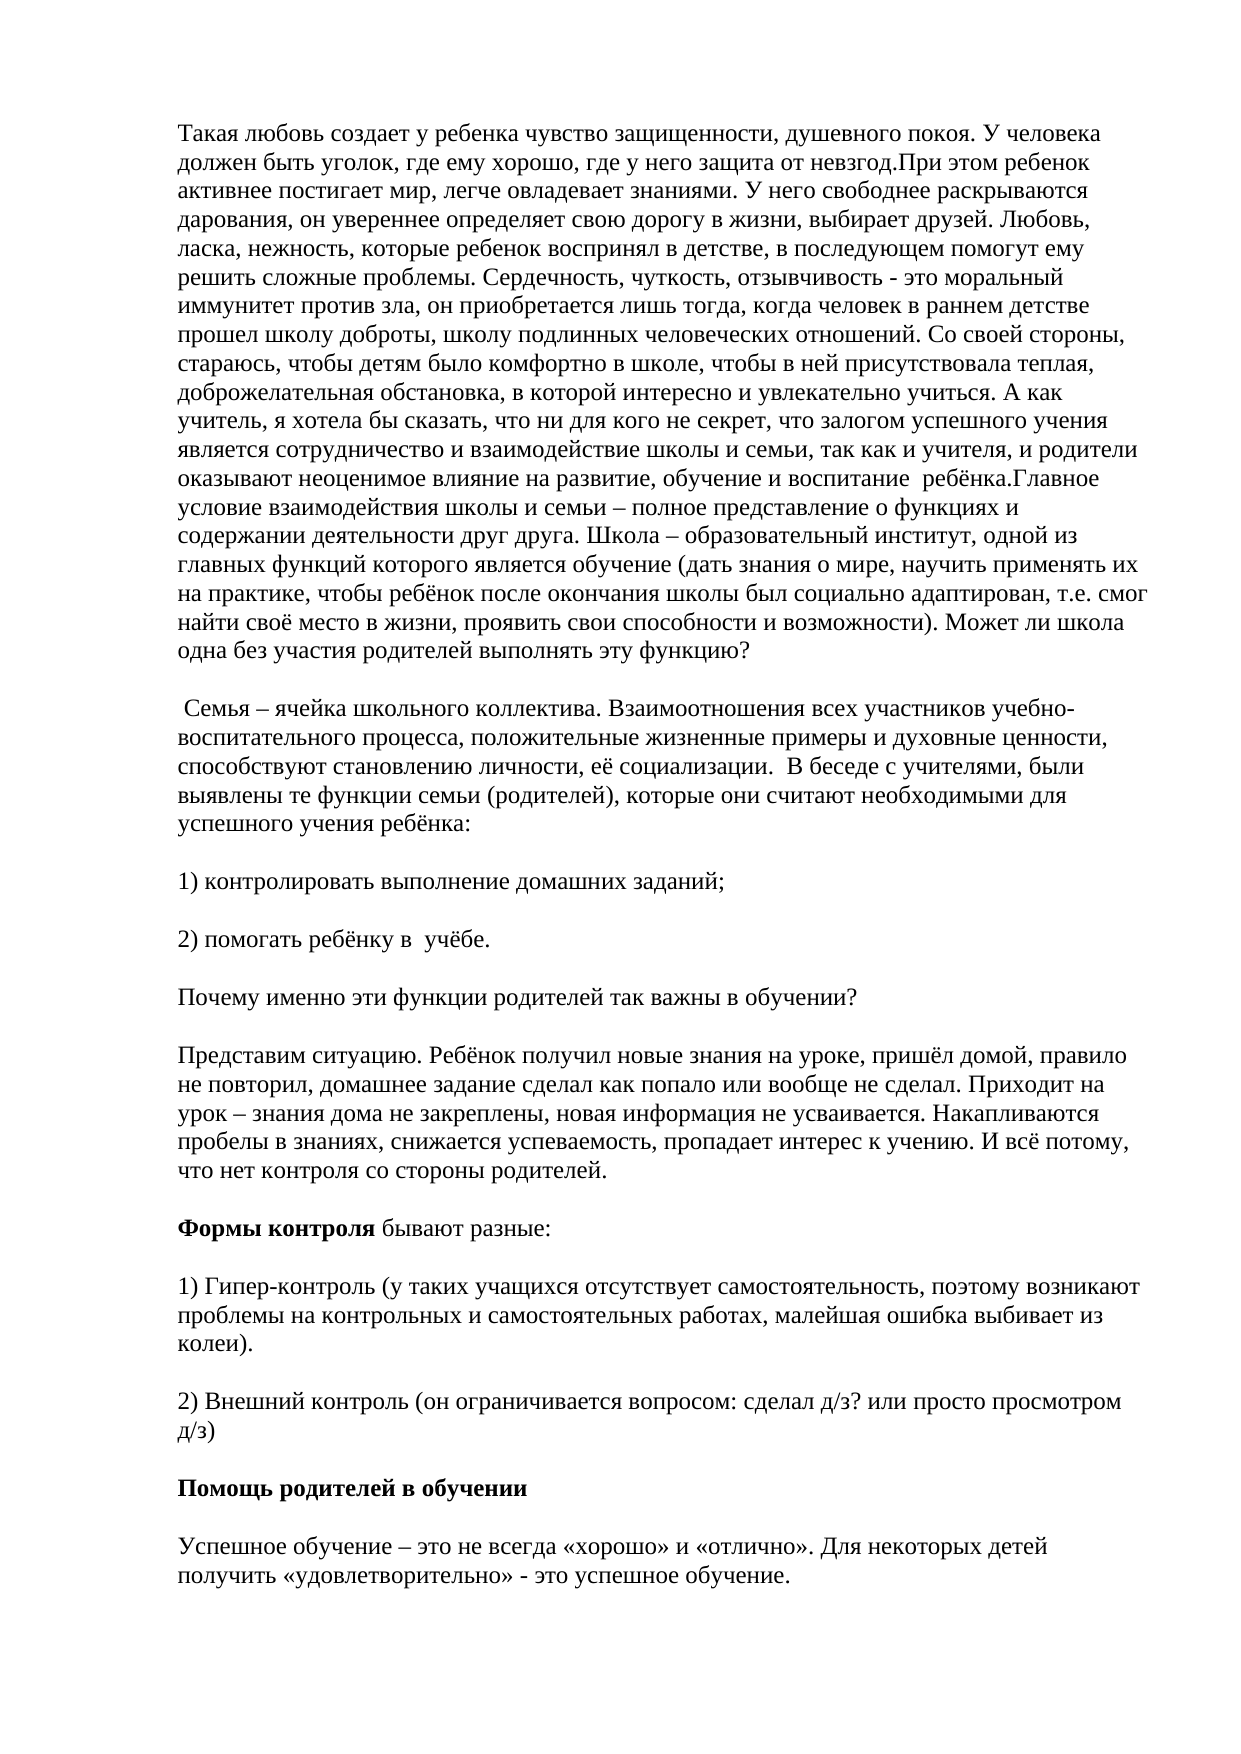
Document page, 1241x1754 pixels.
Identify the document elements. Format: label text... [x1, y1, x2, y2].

text Почему именно эти функции родителей так важны в обучении? [177, 982, 1152, 1011]
text 1) контролировать выполнение домашних заданий; [177, 866, 1152, 895]
text Помощь родителей в обучении [177, 1473, 1152, 1502]
text 2) Внешний контроль (он ограничивается вопросом: сделал д/з? или просто просмотром д/з) [177, 1386, 1152, 1444]
text Такая любовь создает у ребенка чувство защищенности, душевного покоя. У человека должен быть уголок, где ему хорошо, где у него защита от невзгод.При этом ребенок активнее постигает мир, легче овладевает знаниями. У него свободнее раскрываются дарования, он увереннее определяет свою дорогу в жизни, выбирает друзей. Любовь, ласка, нежность, которые ребенок воспринял в детстве, в последующем помогут ему решить сложные проблемы. Сердечность, чуткость, отзывчивость - это моральный иммунитет против зла, он приобретается лишь тогда, когда человек в раннем детстве прошел школу доброты, школу подлинных человеческих отношений. Со своей стороны, стараюсь, чтобы детям было комфортно в школе, чтобы в ней присутствовала теплая, доброжелательная обстановка, в которой интересно и увлекательно учиться. А как учитель, я хотела бы сказать, что ни для кого не секрет, что залогом успешного учения является сотрудничество и взаимодействие школы и семьи, так как и учителя, и родители оказывают неоценимое влияние на развитие, обучение и воспитание ребёнка.Главное условие взаимодействия школы и семьи – полное представление о функциях и содержании деятельности друг друга. Школа – образовательный институт, одной из главных функций которого является обучение (дать знания о мире, научить применять их на практике, чтобы ребёнок после окончания школы был социально адаптирован, т.е. смог найти своё место в жизни, проявить свои способности и возможности). Может ли школа одна без участия родителей выполнять эту функцию? [177, 118, 1152, 664]
text Формы контроля бывают разные: [177, 1213, 1152, 1242]
text Успешное обучение – это не всегда «хорошо» и «отлично». Для некоторых детей получить «удовлетворительно» - это успешное обучение. [177, 1531, 1152, 1588]
text 2) помогать ребёнку в учёбе. [177, 924, 1152, 953]
text Представим ситуацию. Ребёнок получил новые знания на уроке, пришёл домой, правило не повторил, домашнее задание сделал как попало или вообще не сделал. Приходит на урок – знания дома не закреплены, новая информация не усваивается. Накапливаются пробелы в знаниях, снижается успеваемость, пропадает интерес к учению. И всё потому, что нет контроля со стороны родителей. [177, 1040, 1152, 1184]
text 1) Гипер-контроль (у таких учащихся отсутствует самостоятельность, поэтому возникают проблемы на контрольных и самостоятельных работах, малейшая ошибка выбивает из колеи). [177, 1271, 1152, 1357]
text Семья – ячейка школьного коллектива. Взаимоотношения всех участников учебно-воспитательного процесса, положительные жизненные примеры и духовные ценности, способствуют становлению личности, её социализации. В беседе с учителями, были выявлены те функции семьи (родителей), которые они считают необходимыми для успешного учения ребёнка: [177, 693, 1152, 837]
